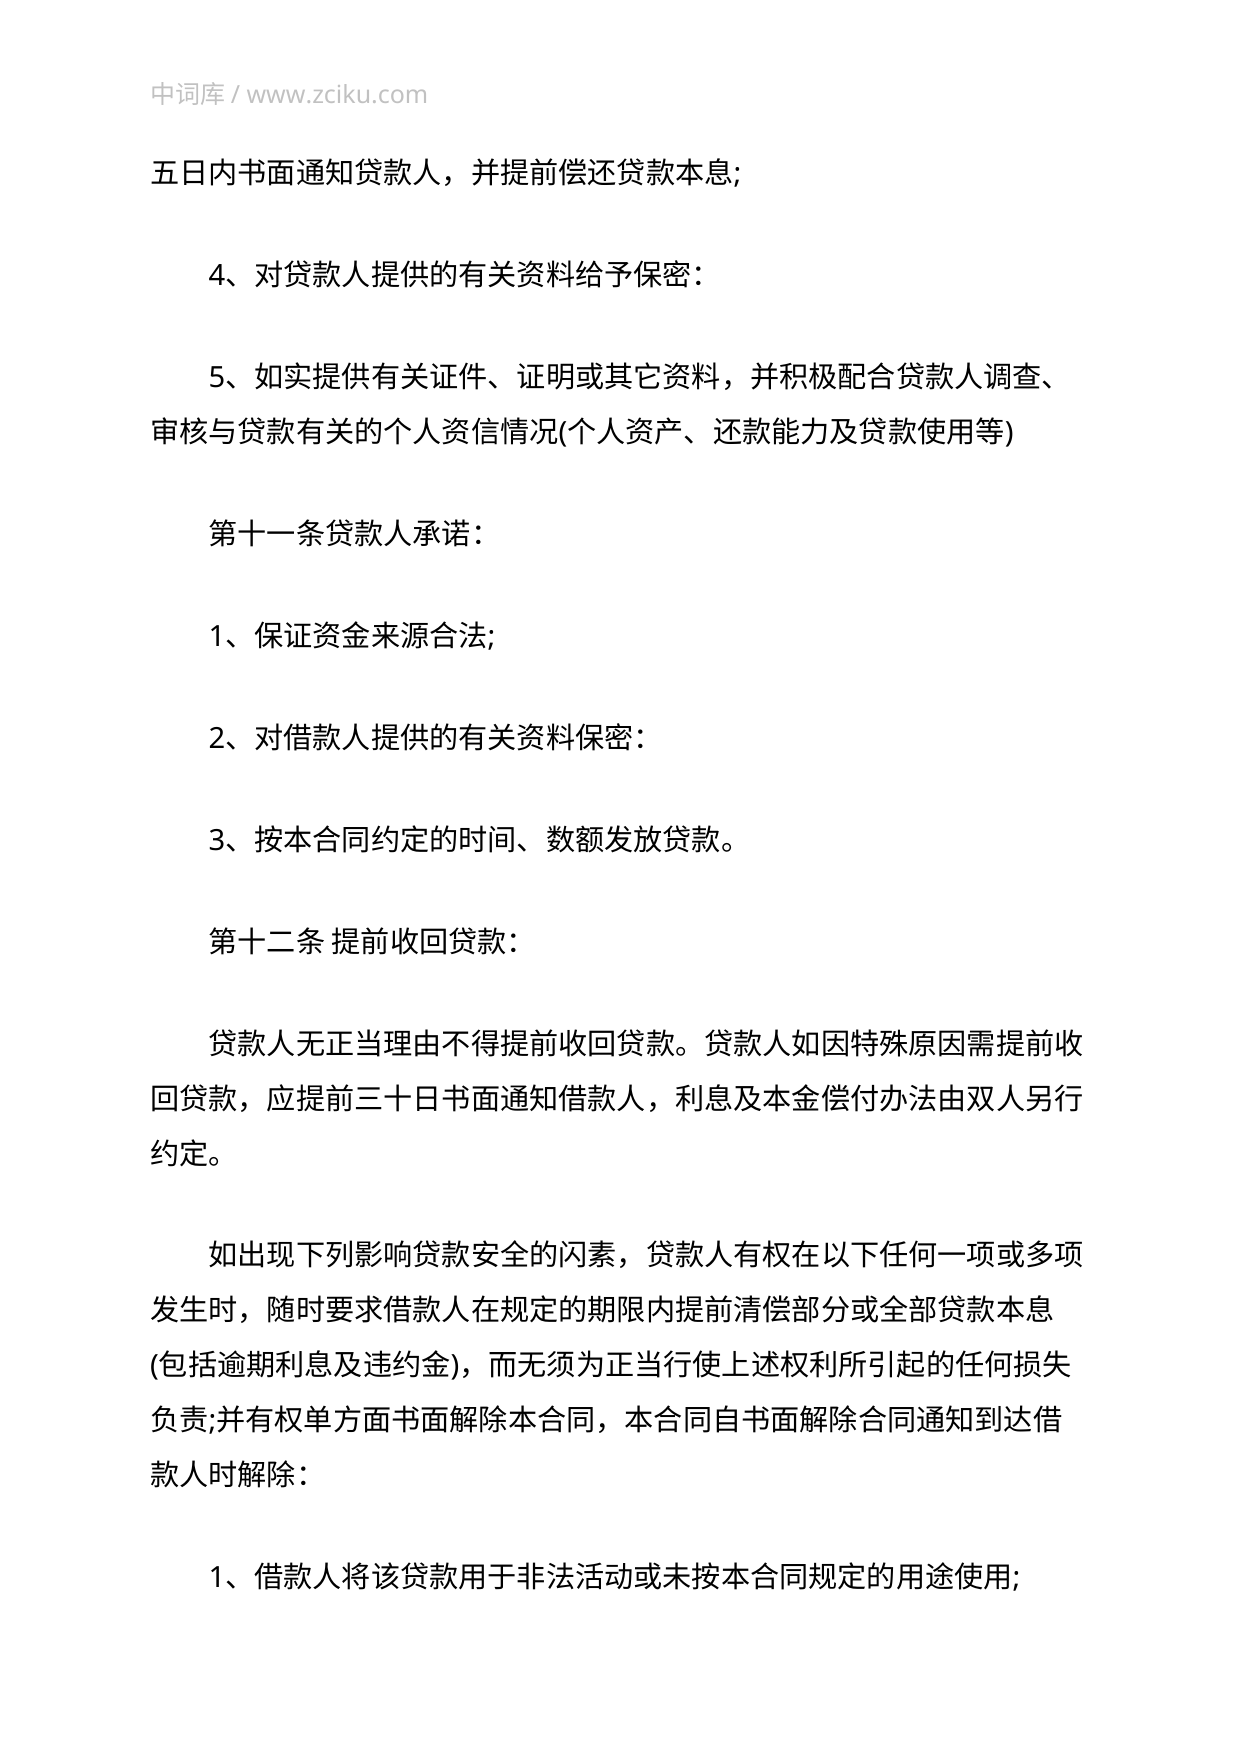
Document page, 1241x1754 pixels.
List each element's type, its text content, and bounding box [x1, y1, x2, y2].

text 如出现下列影响贷款安全的闪素，贷款人有权在以下任何一项或多项发生时，随时要求借款人在规定的期限内提前清偿部分或全部贷款本息(包括逾期利息及违约金)，而无须为正当行使上述权利所引起的任何损失负责;并有权单方面书面解除本合同，本合同自书面解除合同通知到达借款人时解除： [150, 1232, 1090, 1494]
text 1、保证资金来源合法; [150, 613, 1090, 655]
text 3、按本合同约定的时间、数额发放贷款。 [150, 817, 1090, 859]
text 第十一条贷款人承诺： [150, 511, 1090, 553]
text 5、如实提供有关证件、证明或其它资料，并积极配合贷款人调查、审核与贷款有关的个人资信情况(个人资产、还款能力及贷款使用等) [150, 354, 1090, 451]
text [150, 150, 1090, 192]
text 4、对贷款人提供的有关资料给予保密： [150, 252, 1090, 294]
text 贷款人无正当理由不得提前收回贷款。贷款人如因特殊原因需提前收回贷款，应提前三十日书面通知借款人，利息及本金偿付办法由双人另行约定。 [150, 1020, 1090, 1172]
text 第十二条 提前收回贷款： [150, 919, 1090, 961]
text 1、借款人将该贷款用于非法活动或未按本合同规定的用途使用; [150, 1553, 1090, 1596]
text 2、对借款人提供的有关资料保密： [150, 715, 1090, 757]
